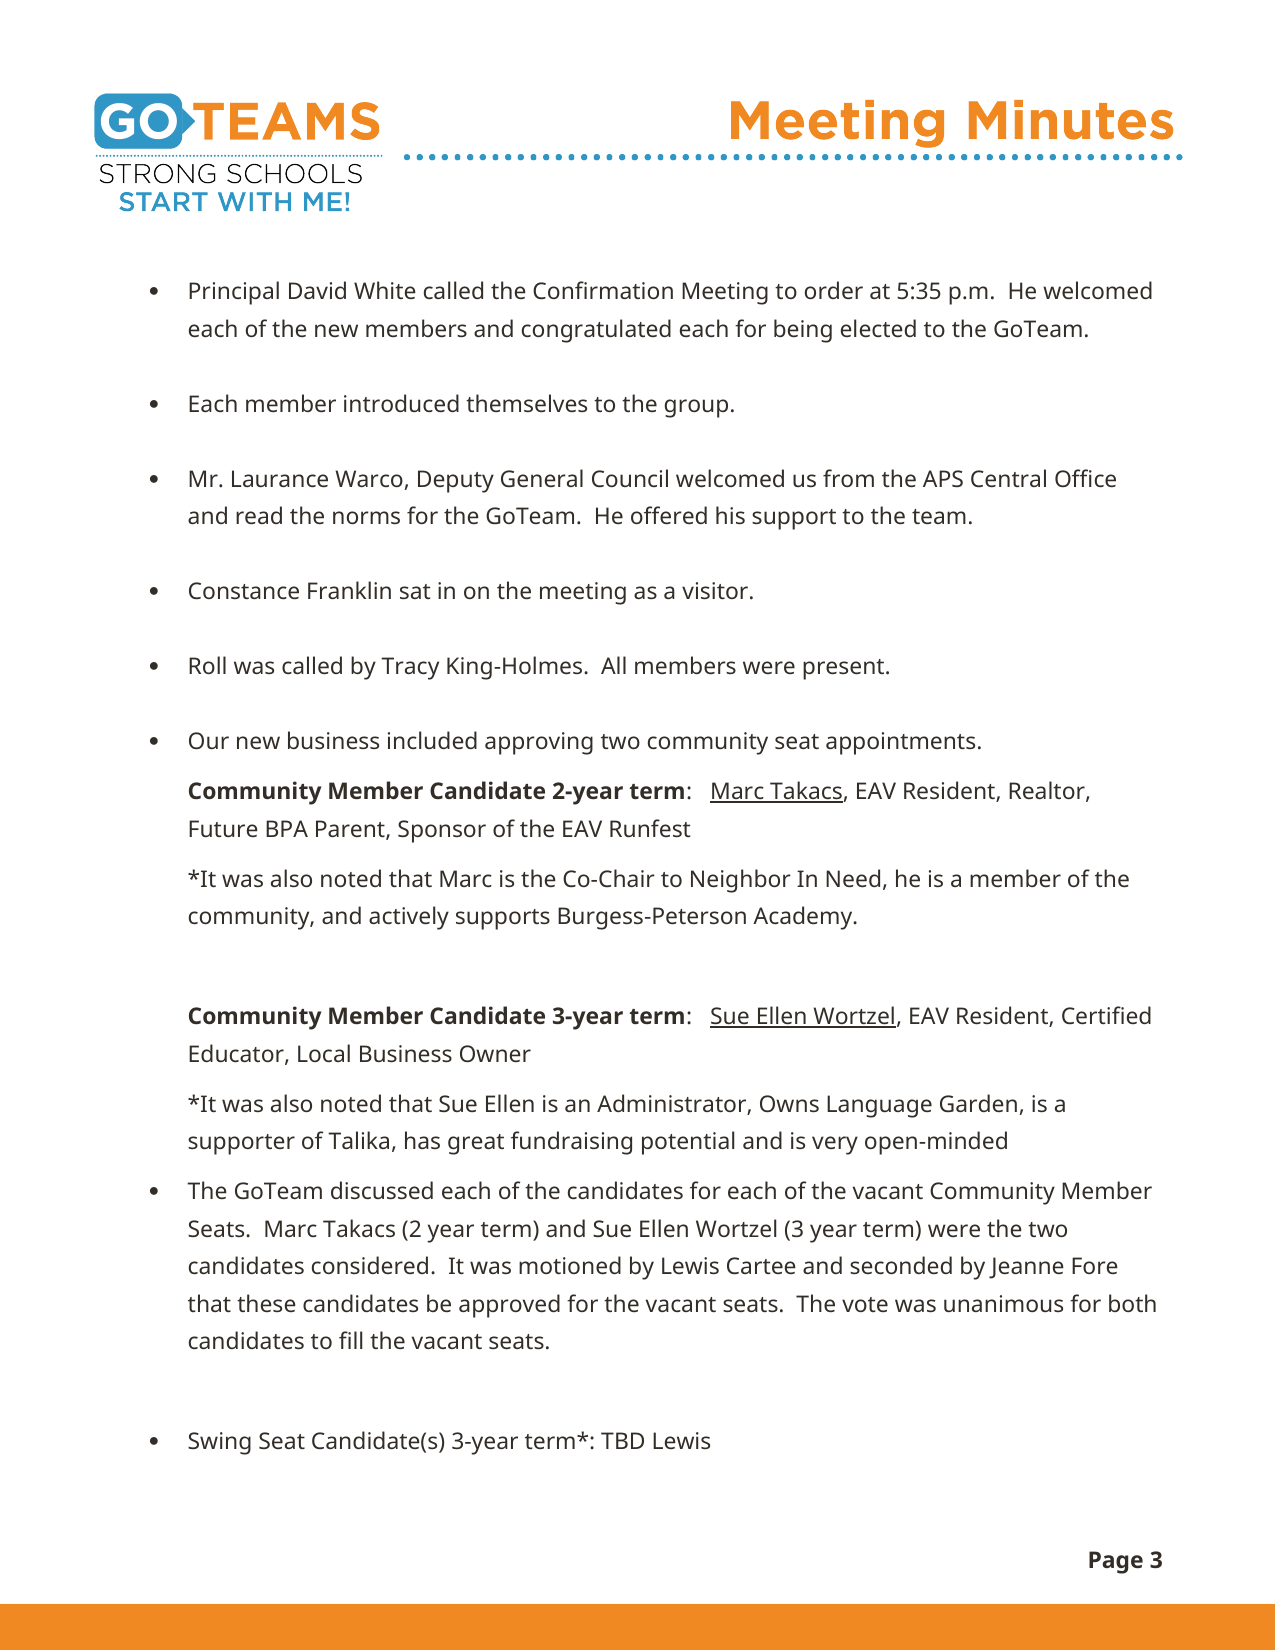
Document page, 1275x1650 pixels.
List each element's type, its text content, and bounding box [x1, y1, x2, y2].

picture [0, 93, 1275, 1650]
list Swing Seat Candidate(s) 3-year term*: TBD Lewis [150, 1425, 1162, 1456]
list Mr. Laurance Warco, Deputy General Council welcomed us from the APS Central Office and read the norms for the GoTeam. He offered his support to the team. [150, 462, 1162, 531]
list Each member introduced themselves to the group. [150, 387, 1162, 419]
text Community Member Candidate 2-year term: Marc Takacs, EAV Resident, Realtor, Future BPA Parent, Sponsor of the EAV Runfest [187, 775, 1162, 844]
text *It was also noted that Sue Ellen is an Administrator, Owns Language Garden, is a supporter of Talika, has great fundraising potential and is very open-minded [187, 1087, 1162, 1156]
list Principal David White called the Confirmation Meeting to order at 5:35 p.m. He welcomed each of the new members and congratulated each for being elected to the GoTeam. [150, 275, 1162, 344]
list Our new business included approving two community seat appointments. [150, 725, 1162, 756]
text *It was also noted that Marc is the Co-Chair to Neighbor In Need, he is a member of the community, and actively supports Burgess-Peterson Academy. [187, 862, 1162, 931]
list Roll was called by Tracy King-Holmes. All members were present. [150, 650, 1162, 681]
list Constance Franklin sat in on the meeting as a visitor. [150, 575, 1162, 606]
list The GoTeam discussed each of the candidates for each of the vacant Community Member Seats. Marc Takacs (2 year term) and Sue Ellen Wortzel (3 year term) were the two candidates considered. It was motioned by Lewis Cartee and seconded by Jeanne Fore that these candidates be approved for the vacant seats. The vote was unanimous for both candidates to fill the vacant seats. [150, 1175, 1162, 1356]
text Community Member Candidate 3-year term: Sue Ellen Wortzel, EAV Resident, Certified Educator, Local Business Owner [187, 1000, 1162, 1069]
